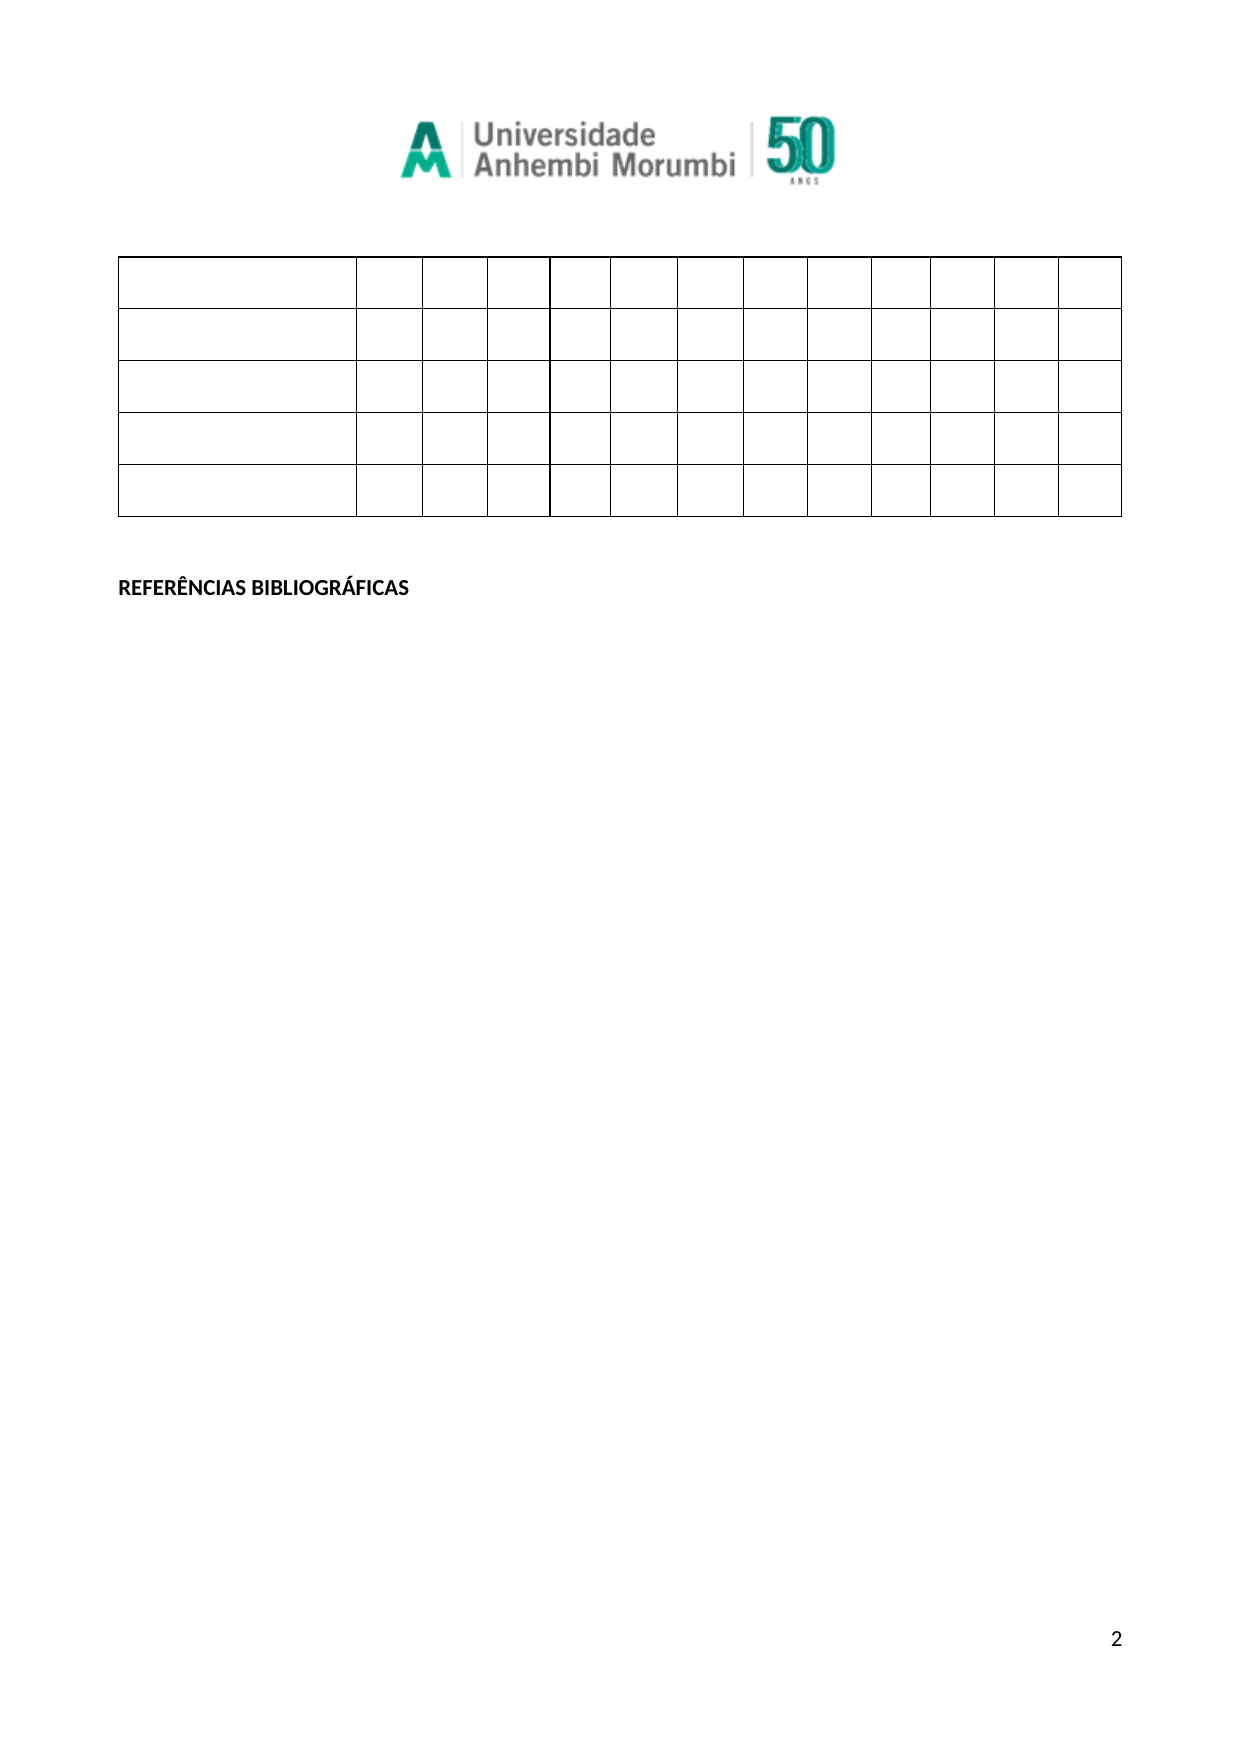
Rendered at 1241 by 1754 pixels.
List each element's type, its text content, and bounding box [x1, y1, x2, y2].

table_cell [488, 361, 549, 412]
table_cell [678, 465, 743, 516]
table_cell [744, 309, 807, 360]
table_cell [488, 413, 549, 464]
table_cell [551, 465, 610, 516]
table_cell [488, 258, 549, 308]
table_cell [423, 258, 487, 308]
table_cell [1059, 309, 1121, 360]
table_cell [1059, 465, 1121, 516]
table_cell [995, 413, 1058, 464]
table_cell [1059, 258, 1121, 308]
table_cell [931, 413, 994, 464]
table_cell [488, 309, 549, 360]
table_cell [611, 309, 677, 360]
table_cell [357, 465, 422, 516]
table_cell [808, 258, 871, 308]
table_cell [423, 413, 487, 464]
table_cell [423, 309, 487, 360]
table_cell [488, 465, 549, 516]
table_cell [357, 309, 422, 360]
table_cell [119, 309, 356, 360]
table_cell [744, 465, 807, 516]
table_cell [1059, 413, 1121, 464]
table_cell [808, 413, 871, 464]
table_cell [744, 361, 807, 412]
table_cell [872, 309, 930, 360]
table_cell [423, 361, 487, 412]
table_cell [678, 413, 743, 464]
table_cell [357, 361, 422, 412]
table_cell [808, 309, 871, 360]
table_cell [1059, 361, 1121, 412]
table_cell [931, 258, 994, 308]
table_cell [551, 361, 610, 412]
table_cell [808, 361, 871, 412]
table_cell [551, 413, 610, 464]
table_cell [678, 361, 743, 412]
table_cell [611, 361, 677, 412]
table_cell [872, 361, 930, 412]
table_cell [611, 465, 677, 516]
table_cell [931, 361, 994, 412]
table_cell [995, 465, 1058, 516]
picture [376, 100, 864, 201]
table_cell [119, 361, 356, 412]
table_cell [744, 258, 807, 308]
table_cell [551, 309, 610, 360]
table_cell [995, 361, 1058, 412]
table_cell [678, 309, 743, 360]
table_cell [808, 465, 871, 516]
table_cell [119, 258, 356, 308]
table_cell [357, 413, 422, 464]
table_cell [931, 465, 994, 516]
table_cell [611, 413, 677, 464]
table_cell [872, 258, 930, 308]
table_cell [119, 465, 356, 516]
table_cell [551, 258, 610, 308]
table_cell [744, 413, 807, 464]
table_cell [931, 309, 994, 360]
table_cell [678, 258, 743, 308]
table_cell [995, 309, 1058, 360]
table_cell [611, 258, 677, 308]
table_cell [872, 413, 930, 464]
table_cell [423, 465, 487, 516]
table_cell [119, 413, 356, 464]
table_cell [995, 258, 1058, 308]
table_cell [872, 465, 930, 516]
table_cell [357, 258, 422, 308]
text REFERÊNCIAS BIBLIOGRÁFICAS [118, 573, 1122, 601]
